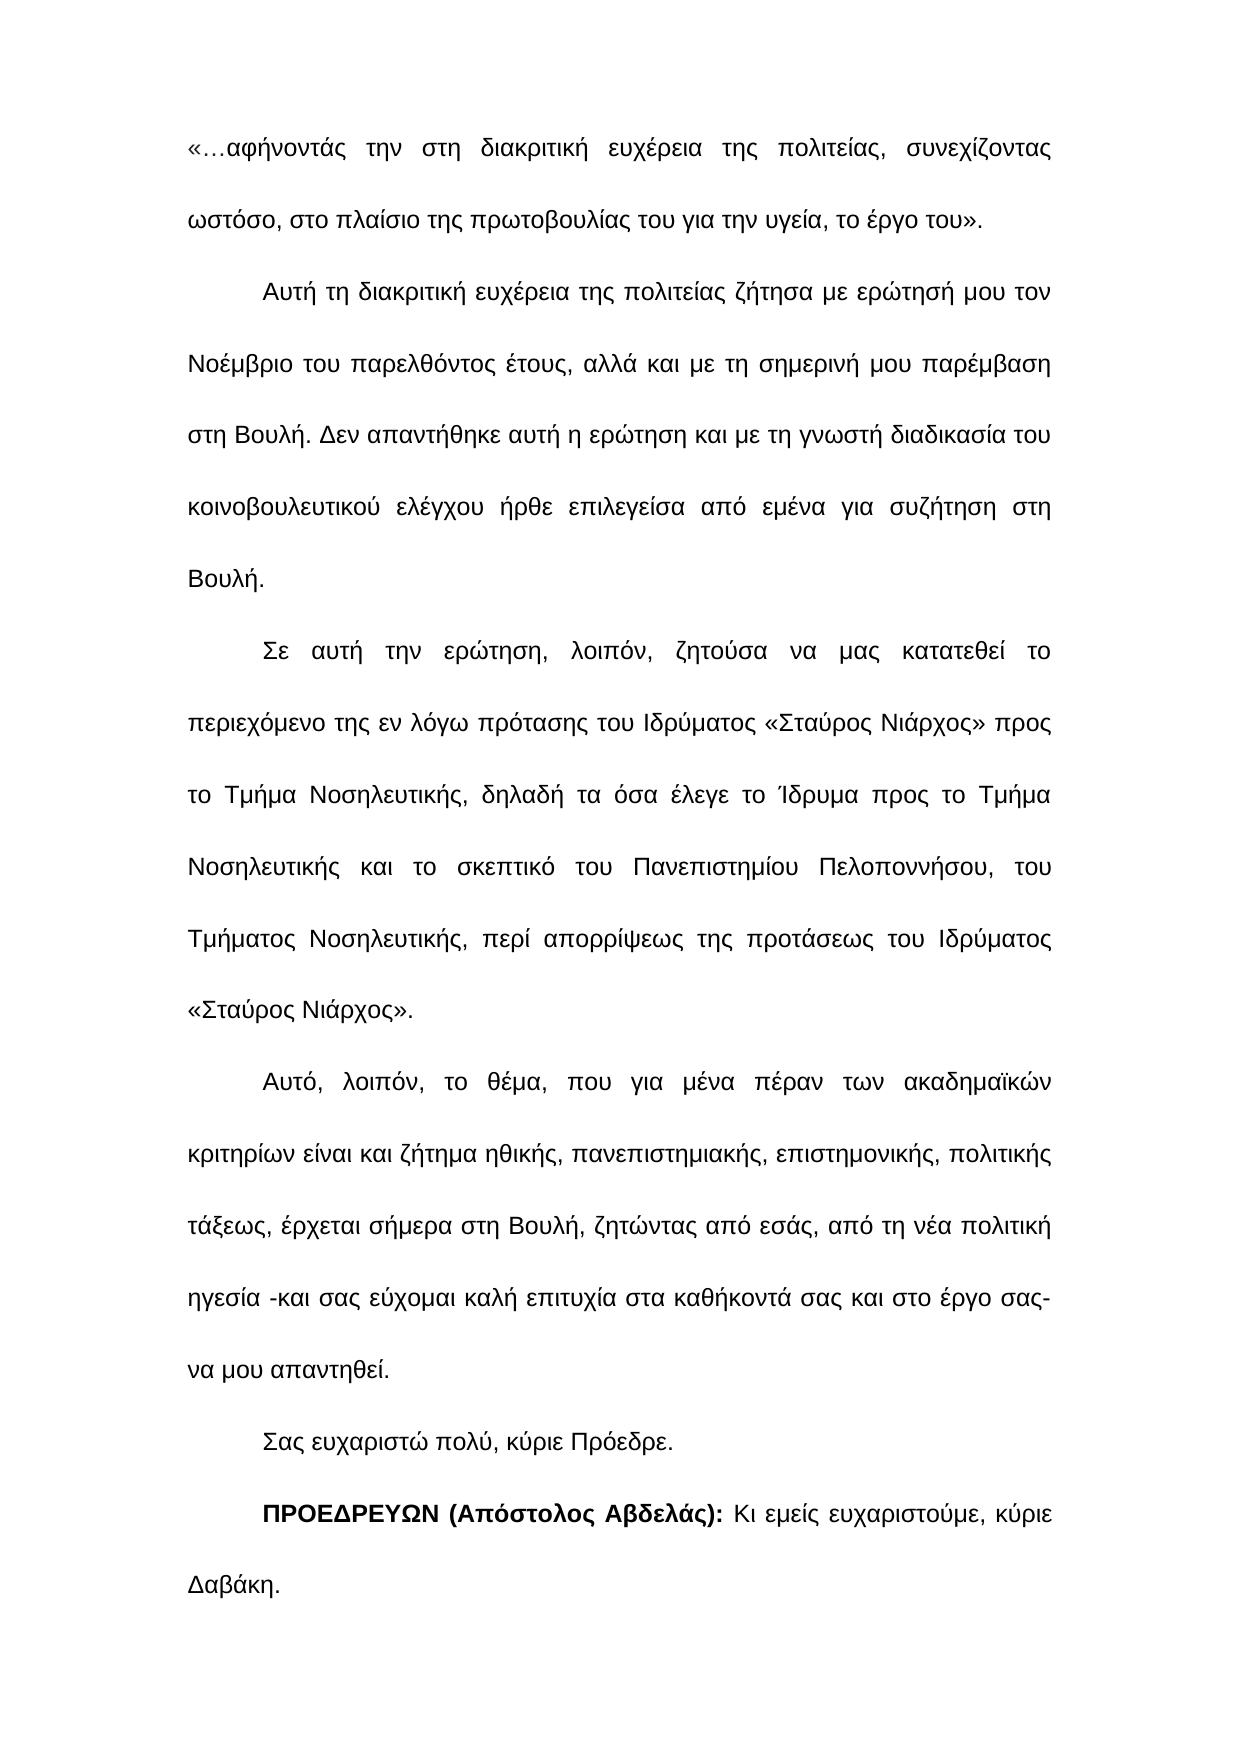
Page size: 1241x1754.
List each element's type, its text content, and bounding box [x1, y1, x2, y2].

text Σε αυτή την ερώτηση, λοιπόν, ζητούσα να μας κατατεθεί το περιεχόμενο της εν λόγω πρότασης του Ιδρύματος «Σταύρος Νιάρχος» προς το Τμήμα Νοσηλευτικής, δηλαδή τα όσα έλεγε το Ίδρυμα προς το Τμήμα Νοσηλευτικής και το σκεπτικό του Πανεπιστημίου Πελοποννήσου, του Τμήματος Νοσηλευτικής, περί απορρίψεως της προτάσεως του Ιδρύματος «Σταύρος Νιάρχος». [187, 636, 1053, 1024]
text ΠΡΟΕΔΡΕΥΩΝ (Απόστολος Αβδελάς): Κι εμείς ευχαριστούμε, κύριε Δαβάκη. [187, 1498, 1053, 1599]
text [187, 133, 1053, 233]
text Αυτή τη διακριτική ευχέρεια της πολιτείας ζήτησα με ερώτησή μου τον Νοέμβριο του παρελθόντος έτους, αλλά και με τη σημερινή μου παρέμβαση στη Βουλή. Δεν απαντήθηκε αυτή η ερώτηση και με τη γνωστή διαδικασία του κοινοβουλευτικού ελέγχου ήρθε επιλεγείσα από εμένα για συζήτηση στη Βουλή. [187, 277, 1053, 593]
text Σας ευχαριστώ πολύ, κύριε Πρόεδρε. [187, 1427, 1053, 1455]
text Αυτό, λοιπόν, το θέμα, που για μένα πέραν των ακαδημαϊκών κριτηρίων είναι και ζήτημα ηθικής, πανεπιστημιακής, επιστημονικής, πολιτικής τάξεως, έρχεται σήμερα στη Βουλή, ζητώντας από εσάς, από τη νέα πολιτική ηγεσία -και σας εύχομαι καλή επιτυχία στα καθήκοντά σας και στο έργο σας- να μου απαντηθεί. [187, 1067, 1053, 1383]
